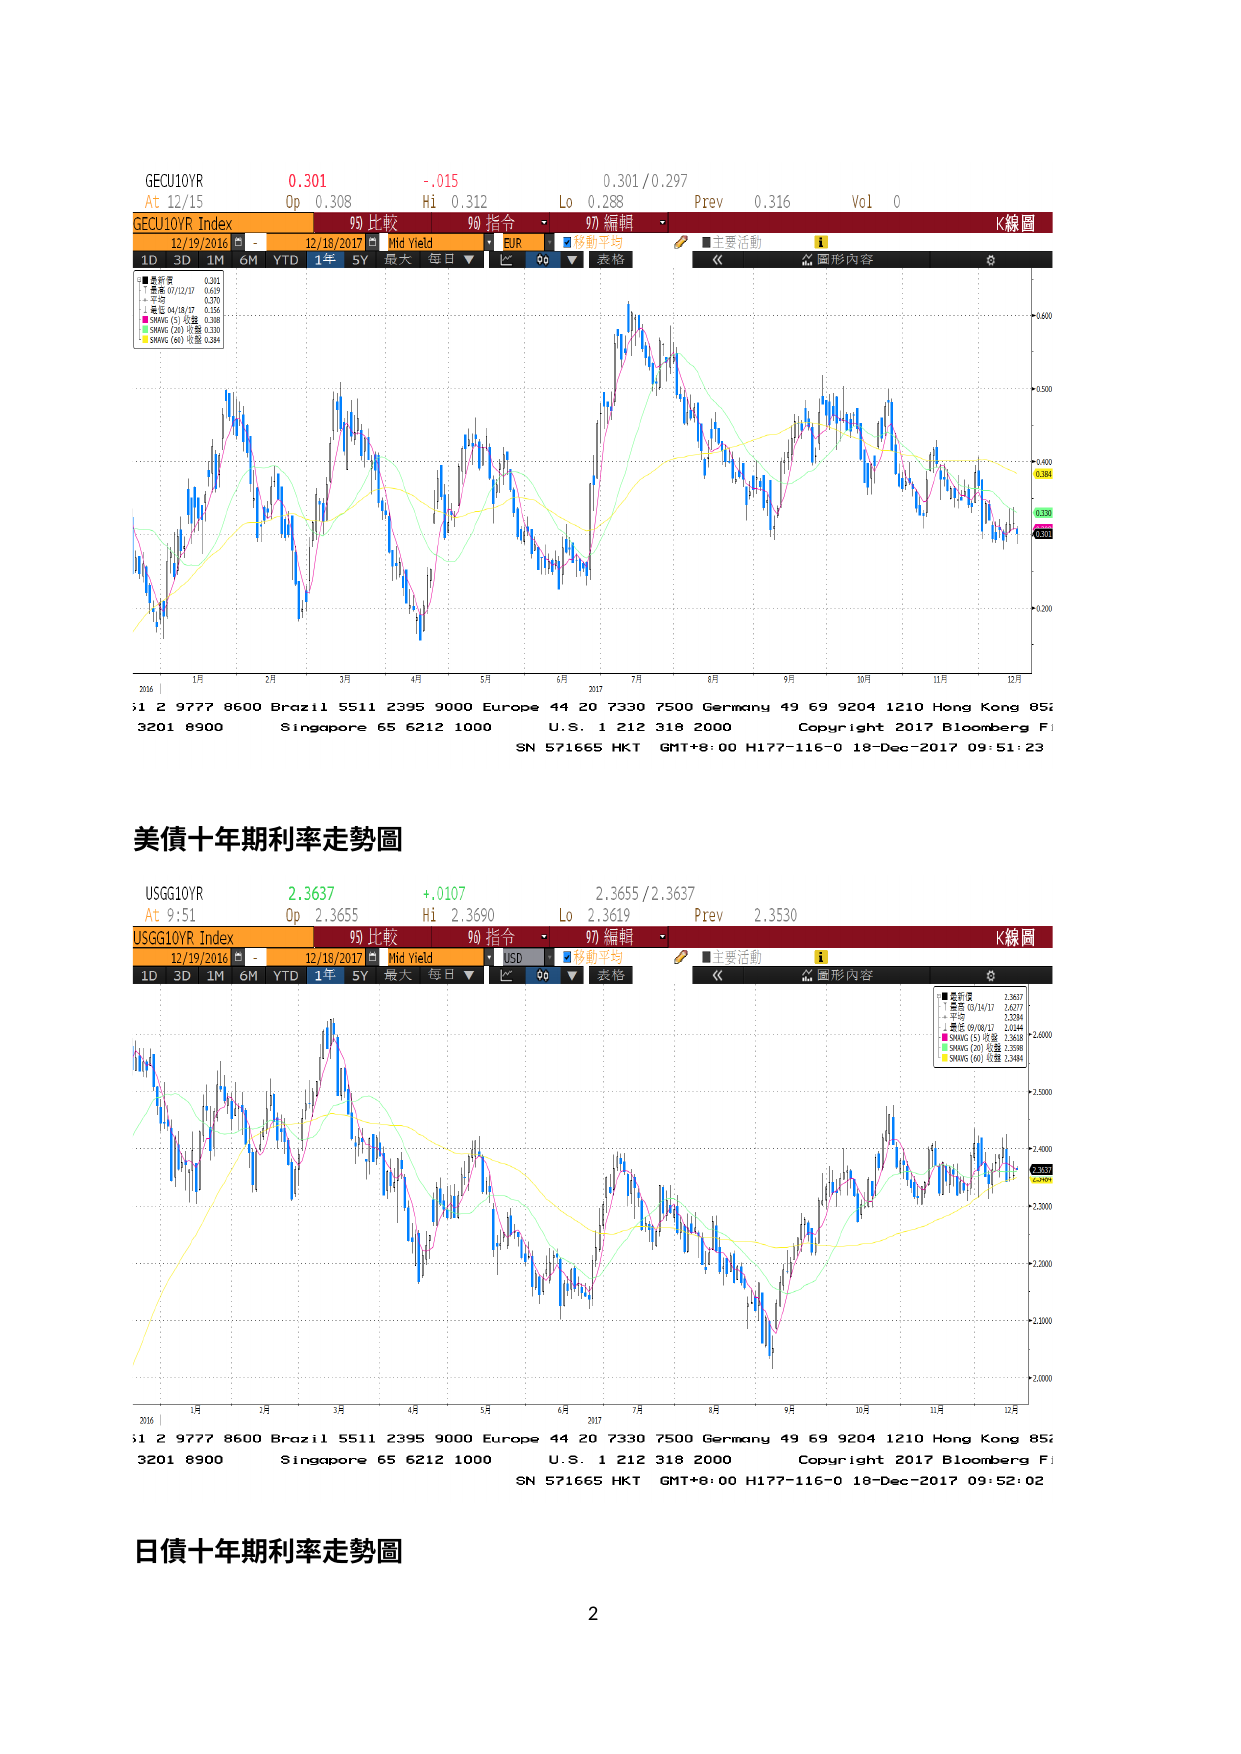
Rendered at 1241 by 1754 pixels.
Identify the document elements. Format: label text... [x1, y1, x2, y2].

text 日債十年期利率走勢圖 [133, 1512, 1053, 1587]
text 美債十年期利率走勢圖 [133, 800, 1053, 875]
picture [132, 875, 1053, 1503]
picture [132, 162, 1053, 769]
